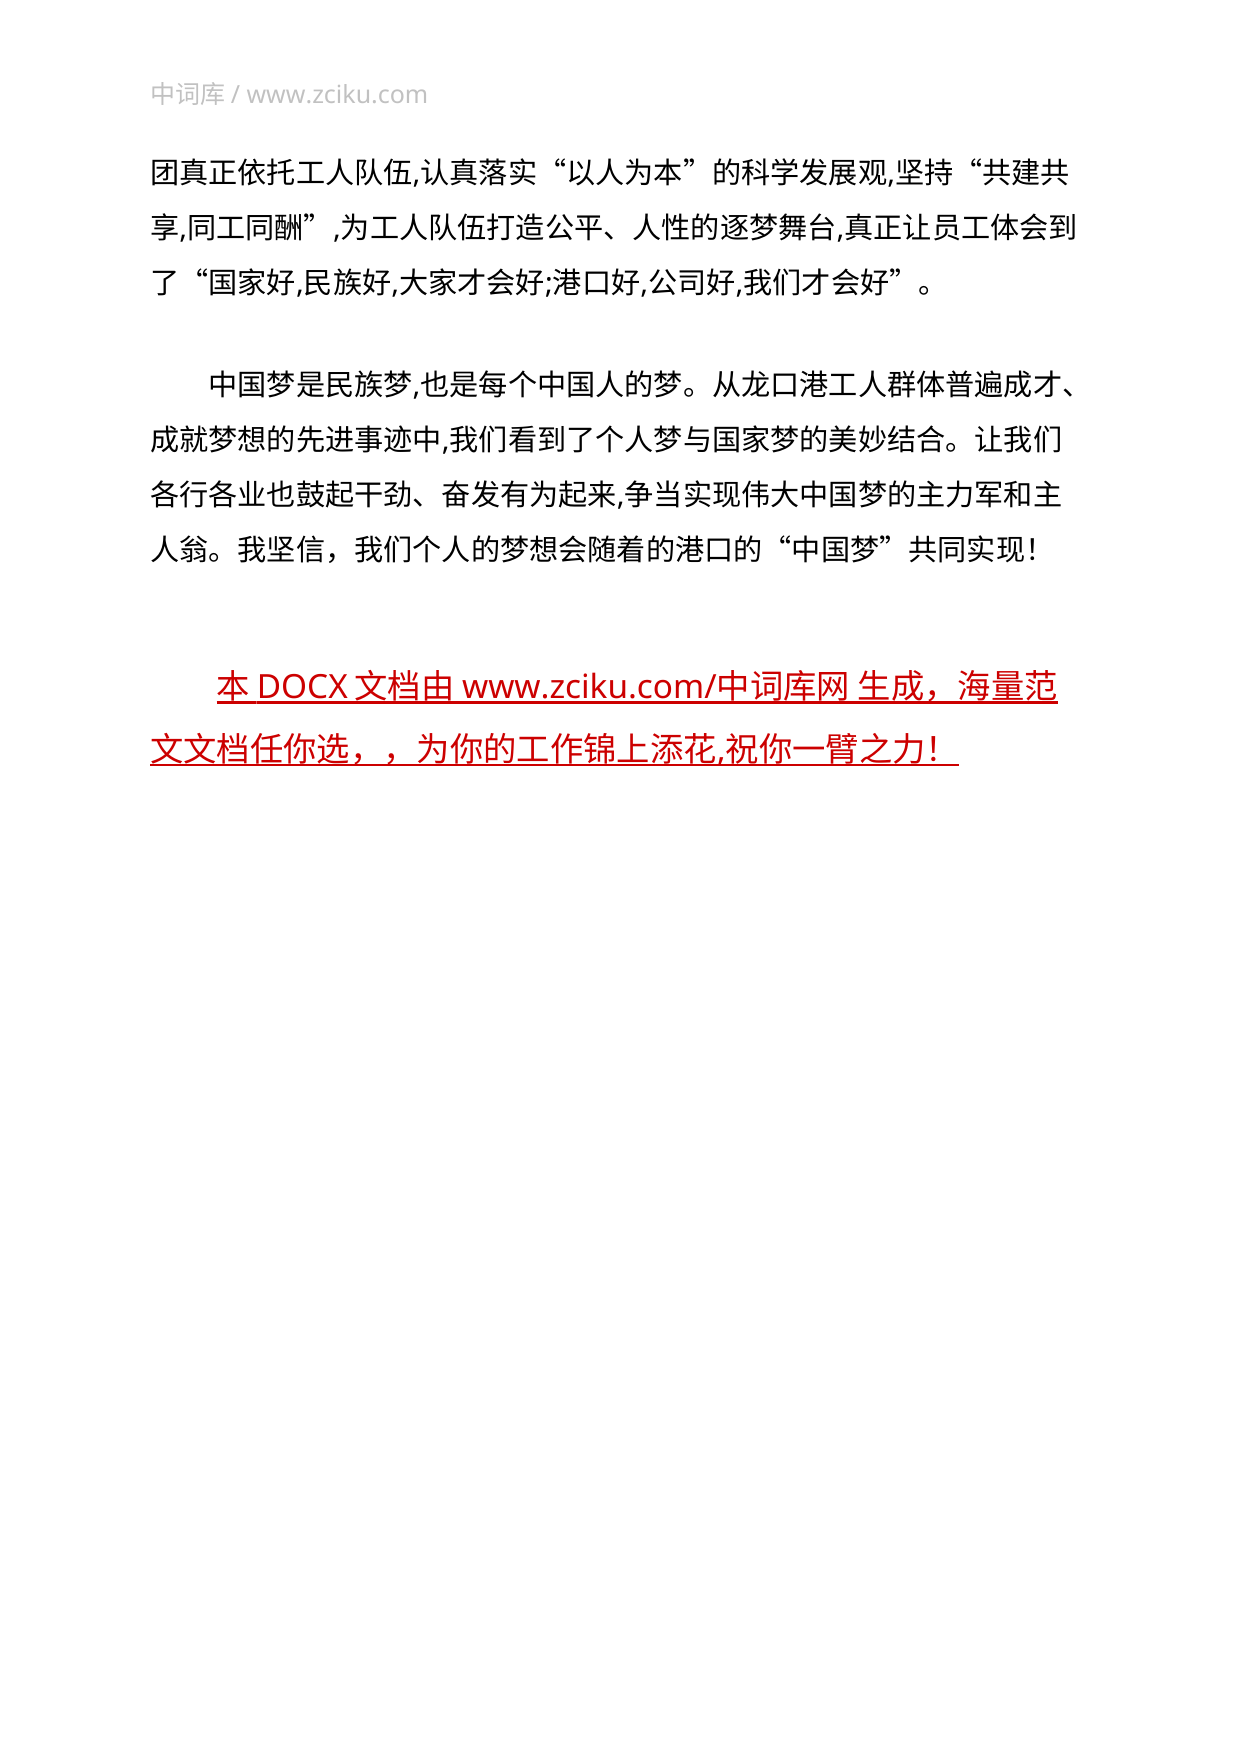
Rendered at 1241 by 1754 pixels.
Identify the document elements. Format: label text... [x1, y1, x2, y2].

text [150, 150, 1090, 302]
text 本DOCX文档由 www.zciku.com/中词库网 生成，海量范文文档任你选，，为你的工作锦上添花,祝你一臂之力！ [150, 660, 1090, 771]
text 中国梦是民族梦,也是每个中国人的梦。从龙口港工人群体普遍成才、成就梦想的先进事迹中,我们看到了个人梦与国家梦的美妙结合。让我们各行各业也鼓起干劲、奋发有为起来,争当实现伟大中国梦的主力军和主人翁。我坚信，我们个人的梦想会随着的港口的“中国梦”共同实现！ [150, 362, 1090, 569]
